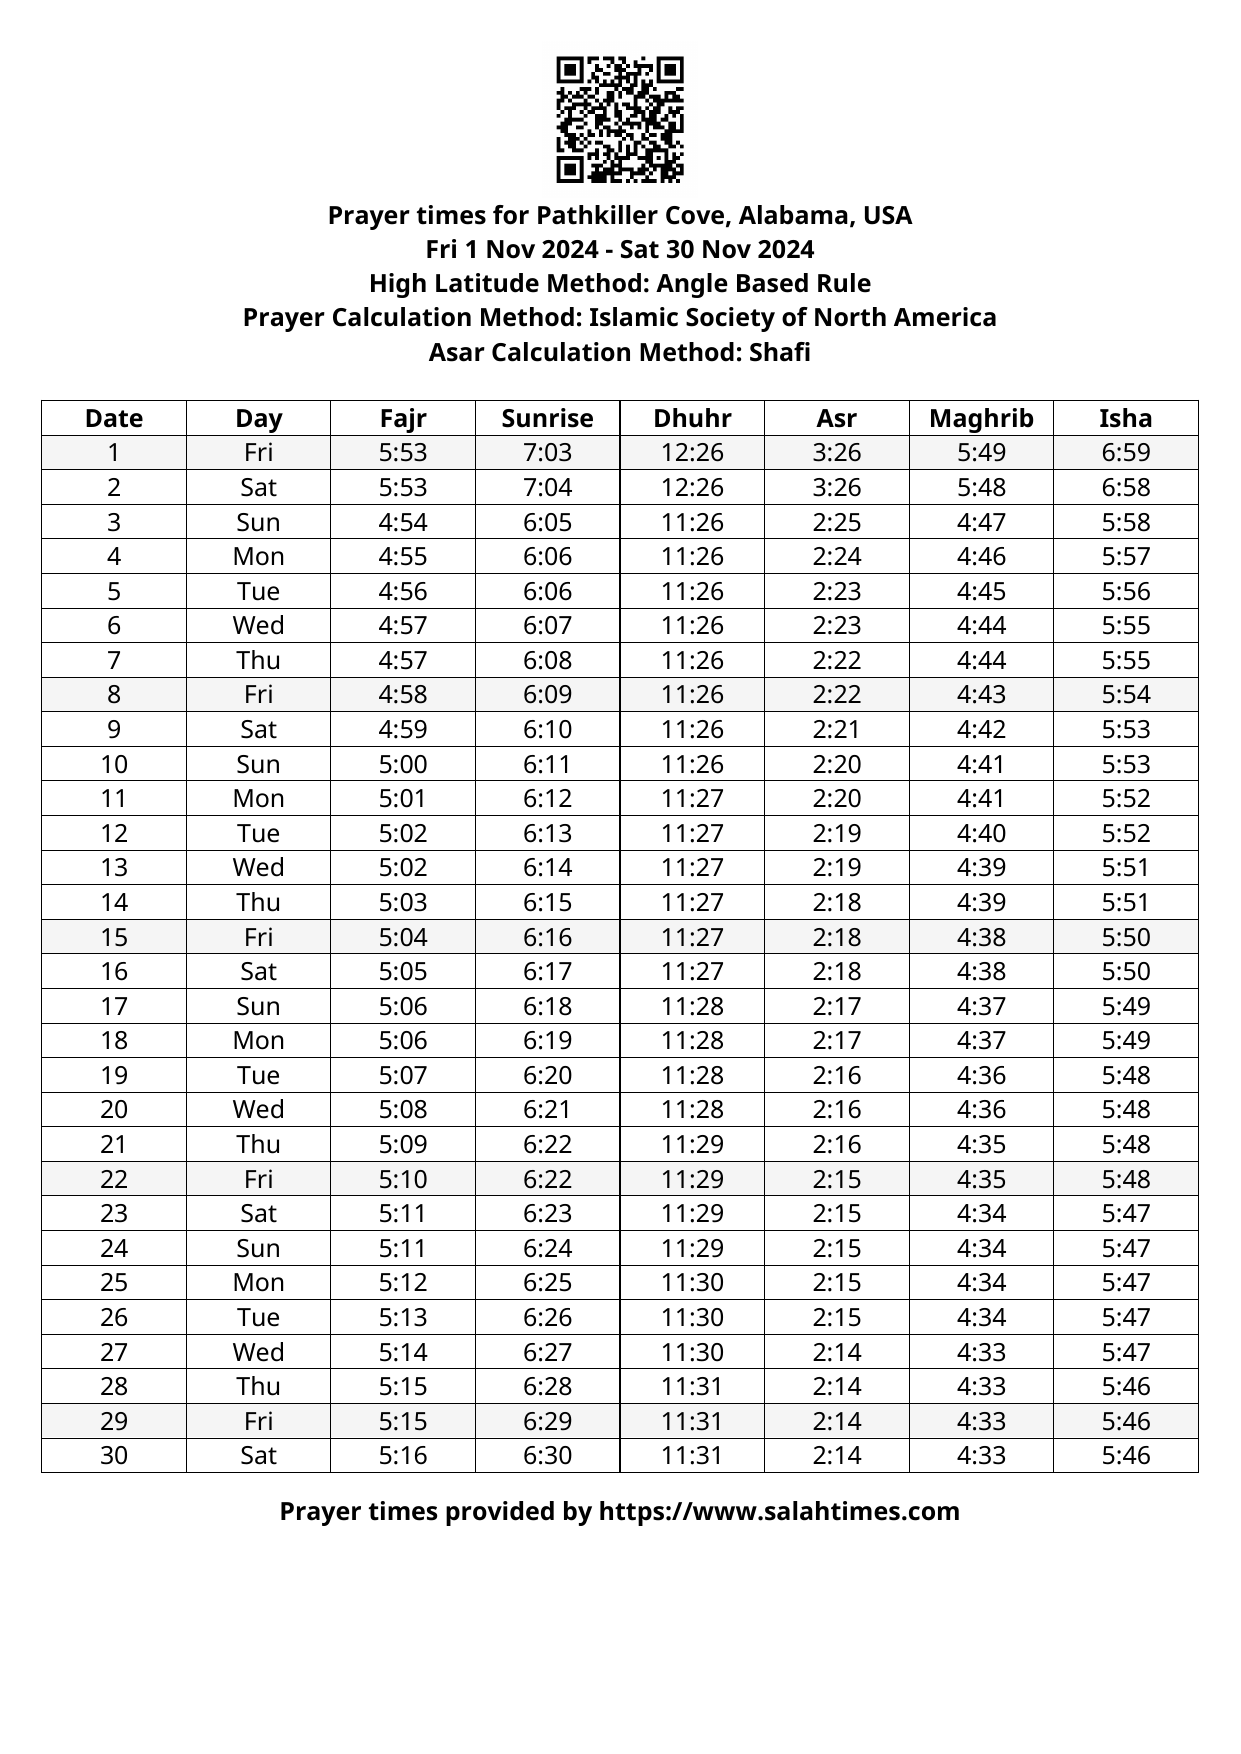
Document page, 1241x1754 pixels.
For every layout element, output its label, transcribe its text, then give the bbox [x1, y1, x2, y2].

table_cell 6:22 [476, 1162, 619, 1195]
table_cell 8 [42, 678, 186, 711]
table_cell Thu [187, 1369, 330, 1403]
table_cell 2:17 [765, 989, 909, 1022]
table_cell 20 [42, 1093, 186, 1126]
table_cell 5:14 [331, 1335, 475, 1368]
table_cell 2:15 [765, 1300, 909, 1334]
table_cell 11:29 [621, 1162, 764, 1195]
table_cell 6:06 [476, 539, 619, 573]
table_cell 5:47 [1054, 1231, 1198, 1264]
table_cell 21 [42, 1127, 186, 1161]
table_cell Wed [187, 851, 330, 884]
table_header Dhuhr [621, 401, 764, 434]
table_cell 11:30 [621, 1300, 764, 1334]
table_cell 11:27 [621, 885, 764, 919]
table_cell 2:18 [765, 920, 909, 953]
table_cell Sun [187, 1231, 330, 1264]
table_cell 4:36 [910, 1093, 1053, 1126]
table_cell 2:22 [765, 643, 909, 677]
table_cell 16 [42, 954, 186, 988]
table_cell 11:31 [621, 1439, 764, 1472]
table_cell Tue [187, 816, 330, 849]
table_cell Tue [187, 574, 330, 607]
table_cell 6:24 [476, 1231, 619, 1264]
table_cell 11:26 [621, 505, 764, 538]
table_cell 29 [42, 1404, 186, 1437]
table_cell 11:26 [621, 747, 764, 780]
table_cell 6:09 [476, 678, 619, 711]
table_cell 5:49 [1054, 989, 1198, 1022]
table_cell 5:53 [1054, 712, 1198, 746]
table_header Maghrib [910, 401, 1053, 434]
table_cell 6:30 [476, 1439, 619, 1472]
table_cell 5:57 [1054, 539, 1198, 573]
table_cell 5:52 [1054, 781, 1198, 815]
table_cell 4:34 [910, 1231, 1053, 1264]
table_cell 6:13 [476, 816, 619, 849]
table_cell 5:03 [331, 885, 475, 919]
table_cell 5:12 [331, 1266, 475, 1299]
table_cell 14 [42, 885, 186, 919]
table_cell 11:26 [621, 712, 764, 746]
table_cell 19 [42, 1058, 186, 1092]
table_cell 5:46 [1054, 1369, 1198, 1403]
table_cell 5:50 [1054, 954, 1198, 988]
table_cell 4:38 [910, 954, 1053, 988]
table_cell 22 [42, 1162, 186, 1195]
table_cell 5:53 [331, 470, 475, 504]
table_cell 5:48 [1054, 1162, 1198, 1195]
table_cell 4:34 [910, 1300, 1053, 1334]
table_cell 5:02 [331, 816, 475, 849]
table_cell 3:26 [765, 436, 909, 469]
table_cell 2:15 [765, 1231, 909, 1264]
table_cell 4:33 [910, 1439, 1053, 1472]
table_cell 11:27 [621, 920, 764, 953]
table_cell 11:27 [621, 954, 764, 988]
picture [542, 41, 699, 198]
table_cell 4:35 [910, 1127, 1053, 1161]
table_cell 2:16 [765, 1093, 909, 1126]
table_cell 30 [42, 1439, 186, 1472]
table_cell Sun [187, 505, 330, 538]
table_cell 17 [42, 989, 186, 1022]
table_cell 11:26 [621, 678, 764, 711]
table_cell 11:30 [621, 1335, 764, 1368]
table_cell Tue [187, 1058, 330, 1092]
table_cell 4:37 [910, 989, 1053, 1022]
table_cell 2:24 [765, 539, 909, 573]
table_cell 5:46 [1054, 1404, 1198, 1437]
table_cell 5:10 [331, 1162, 475, 1195]
table_cell 5:53 [1054, 747, 1198, 780]
table_cell 5:48 [1054, 1127, 1198, 1161]
table_cell 2:23 [765, 574, 909, 607]
table_cell 6:20 [476, 1058, 619, 1092]
table_cell 4:33 [910, 1369, 1053, 1403]
table_cell 2:15 [765, 1162, 909, 1195]
table_cell 4:34 [910, 1266, 1053, 1299]
table_cell 11:29 [621, 1231, 764, 1264]
table_cell 6:23 [476, 1196, 619, 1230]
table_header Day [187, 401, 330, 434]
table_cell 5:46 [1054, 1439, 1198, 1472]
text Prayer Calculation Method: Islamic Society of North America [42, 300, 1198, 334]
table_cell 9 [42, 712, 186, 746]
table_cell 4:36 [910, 1058, 1053, 1092]
table_cell 4:44 [910, 609, 1053, 642]
table_cell 6:25 [476, 1266, 619, 1299]
table_cell 5:08 [331, 1093, 475, 1126]
table_cell Sun [187, 989, 330, 1022]
table_cell 6:27 [476, 1335, 619, 1368]
table_cell 5:47 [1054, 1266, 1198, 1299]
table_cell Mon [187, 539, 330, 573]
table_cell 5:49 [910, 436, 1053, 469]
table_cell 2:17 [765, 1024, 909, 1057]
table_cell Wed [187, 1093, 330, 1126]
table_cell 4:33 [910, 1404, 1053, 1437]
table_header Fajr [331, 401, 475, 434]
table_cell 2:18 [765, 885, 909, 919]
table_cell 11:28 [621, 1024, 764, 1057]
table_cell 2:15 [765, 1266, 909, 1299]
table_cell 2:16 [765, 1127, 909, 1161]
text Prayer times provided by https://www.salahtimes.com [42, 1494, 1198, 1528]
table_cell Fri [187, 678, 330, 711]
table_cell 4:57 [331, 643, 475, 677]
table_cell 7 [42, 643, 186, 677]
table_cell 4:33 [910, 1335, 1053, 1368]
table_cell 5:06 [331, 989, 475, 1022]
table_cell 5:00 [331, 747, 475, 780]
table_cell Thu [187, 643, 330, 677]
table_cell 1 [42, 436, 186, 469]
table_cell 2:14 [765, 1439, 909, 1472]
table_cell 5:02 [331, 851, 475, 884]
table_cell 4:45 [910, 574, 1053, 607]
table_cell Fri [187, 1404, 330, 1437]
table_cell 5:47 [1054, 1335, 1198, 1368]
table_cell 4:56 [331, 574, 475, 607]
table_cell Wed [187, 1335, 330, 1368]
table_cell 4:35 [910, 1162, 1053, 1195]
table_cell 6:16 [476, 920, 619, 953]
table_cell 6:17 [476, 954, 619, 988]
table_cell 6:28 [476, 1369, 619, 1403]
table_cell 5:48 [1054, 1093, 1198, 1126]
table_cell 4:47 [910, 505, 1053, 538]
table_cell 28 [42, 1369, 186, 1403]
table_cell 11:30 [621, 1266, 764, 1299]
table_cell 6:11 [476, 747, 619, 780]
table_cell 4:34 [910, 1196, 1053, 1230]
table_cell Sat [187, 1439, 330, 1472]
table_cell 2:22 [765, 678, 909, 711]
table_cell 11:27 [621, 816, 764, 849]
table_cell 10 [42, 747, 186, 780]
table_cell 6:14 [476, 851, 619, 884]
table_cell 11:29 [621, 1127, 764, 1161]
table_cell 6:26 [476, 1300, 619, 1334]
table_cell 4:41 [910, 781, 1053, 815]
table_cell 5:07 [331, 1058, 475, 1092]
table_cell Wed [187, 609, 330, 642]
table_cell 5:53 [331, 436, 475, 469]
table_cell 5:52 [1054, 816, 1198, 849]
table_header Sunrise [476, 401, 619, 434]
table_cell 6:18 [476, 989, 619, 1022]
table_header Asr [765, 401, 909, 434]
text Fri 1 Nov 2024 - Sat 30 Nov 2024 [42, 232, 1198, 266]
table_cell 5:04 [331, 920, 475, 953]
table_cell 12:26 [621, 470, 764, 504]
table_cell 2:20 [765, 747, 909, 780]
table_cell 2:16 [765, 1058, 909, 1092]
table_cell 6:29 [476, 1404, 619, 1437]
table_cell 11:26 [621, 609, 764, 642]
table_cell 6:07 [476, 609, 619, 642]
table_cell 5:09 [331, 1127, 475, 1161]
table_cell 6:08 [476, 643, 619, 677]
table_cell 2:18 [765, 954, 909, 988]
table_cell 5:11 [331, 1196, 475, 1230]
table_cell 11 [42, 781, 186, 815]
table_cell 4:37 [910, 1024, 1053, 1057]
table_cell Mon [187, 781, 330, 815]
table_cell 4:39 [910, 885, 1053, 919]
text Asar Calculation Method: Shafi [42, 334, 1198, 368]
table_cell Tue [187, 1300, 330, 1334]
text High Latitude Method: Angle Based Rule [42, 266, 1198, 300]
table_cell 27 [42, 1335, 186, 1368]
table_cell 5:47 [1054, 1300, 1198, 1334]
table_cell 2:19 [765, 816, 909, 849]
table_cell 4 [42, 539, 186, 573]
table_cell 2:21 [765, 712, 909, 746]
table_cell 5:48 [910, 470, 1053, 504]
table_cell 5:55 [1054, 609, 1198, 642]
table_cell 5:49 [1054, 1024, 1198, 1057]
table_cell 18 [42, 1024, 186, 1057]
table_cell Mon [187, 1266, 330, 1299]
table_cell 11:31 [621, 1369, 764, 1403]
table_cell 4:40 [910, 816, 1053, 849]
table_cell 5:15 [331, 1369, 475, 1403]
table_cell 12:26 [621, 436, 764, 469]
table_header Date [42, 401, 186, 434]
table_cell 24 [42, 1231, 186, 1264]
table_cell Fri [187, 436, 330, 469]
table_cell 11:27 [621, 851, 764, 884]
table_cell 4:54 [331, 505, 475, 538]
table_cell 11:31 [621, 1404, 764, 1437]
table_cell 2:25 [765, 505, 909, 538]
table_cell 25 [42, 1266, 186, 1299]
table_cell 6:58 [1054, 470, 1198, 504]
table_cell Mon [187, 1024, 330, 1057]
table_cell 11:28 [621, 1058, 764, 1092]
table_cell 2:19 [765, 851, 909, 884]
table_cell Sun [187, 747, 330, 780]
table_cell 4:59 [331, 712, 475, 746]
table_cell 23 [42, 1196, 186, 1230]
table_cell 11:29 [621, 1196, 764, 1230]
table_cell Sat [187, 1196, 330, 1230]
table_cell 6 [42, 609, 186, 642]
table_cell 11:26 [621, 539, 764, 573]
table_cell Sat [187, 954, 330, 988]
table_cell 2:14 [765, 1369, 909, 1403]
table_cell 5 [42, 574, 186, 607]
table_cell 6:59 [1054, 436, 1198, 469]
table_cell 6:12 [476, 781, 619, 815]
table_cell 6:22 [476, 1127, 619, 1161]
table_cell 5:01 [331, 781, 475, 815]
table_cell 6:05 [476, 505, 619, 538]
table_cell 26 [42, 1300, 186, 1334]
table_cell 5:11 [331, 1231, 475, 1264]
table_header Isha [1054, 401, 1198, 434]
table_cell 3 [42, 505, 186, 538]
table_cell 4:44 [910, 643, 1053, 677]
table_cell Sat [187, 712, 330, 746]
table_cell 5:16 [331, 1439, 475, 1472]
table_cell 11:28 [621, 989, 764, 1022]
table_cell 5:48 [1054, 1058, 1198, 1092]
table_cell 2:15 [765, 1196, 909, 1230]
table_cell 5:13 [331, 1300, 475, 1334]
table_cell 6:10 [476, 712, 619, 746]
table_cell 3:26 [765, 470, 909, 504]
table_cell 4:41 [910, 747, 1053, 780]
table_cell 5:55 [1054, 643, 1198, 677]
table_cell 7:03 [476, 436, 619, 469]
table_cell Sat [187, 470, 330, 504]
table_cell 7:04 [476, 470, 619, 504]
table_cell 4:42 [910, 712, 1053, 746]
table_cell 5:58 [1054, 505, 1198, 538]
table_cell Thu [187, 1127, 330, 1161]
table_cell 6:19 [476, 1024, 619, 1057]
table_cell Fri [187, 1162, 330, 1195]
table_cell 2:14 [765, 1404, 909, 1437]
text Prayer times for Pathkiller Cove, Alabama, USA [42, 198, 1198, 232]
table_cell 4:46 [910, 539, 1053, 573]
table_cell 4:43 [910, 678, 1053, 711]
table_cell 12 [42, 816, 186, 849]
table_cell 13 [42, 851, 186, 884]
table_cell 5:56 [1054, 574, 1198, 607]
table_cell 11:26 [621, 643, 764, 677]
table_cell 4:58 [331, 678, 475, 711]
table_cell 4:57 [331, 609, 475, 642]
table_cell 6:15 [476, 885, 619, 919]
table_cell 15 [42, 920, 186, 953]
table_cell Thu [187, 885, 330, 919]
table_cell 4:39 [910, 851, 1053, 884]
table_cell 5:06 [331, 1024, 475, 1057]
table_cell 4:38 [910, 920, 1053, 953]
table_cell 11:26 [621, 574, 764, 607]
table_cell 2:14 [765, 1335, 909, 1368]
table_cell 5:51 [1054, 885, 1198, 919]
table_cell 11:27 [621, 781, 764, 815]
table_cell 11:28 [621, 1093, 764, 1126]
table_cell 6:21 [476, 1093, 619, 1126]
table_cell 6:06 [476, 574, 619, 607]
table_cell 5:15 [331, 1404, 475, 1437]
table_cell 2:20 [765, 781, 909, 815]
table_cell 5:47 [1054, 1196, 1198, 1230]
table_cell 5:54 [1054, 678, 1198, 711]
table_cell 5:05 [331, 954, 475, 988]
table_cell 2:23 [765, 609, 909, 642]
table_cell 5:50 [1054, 920, 1198, 953]
table_cell 4:55 [331, 539, 475, 573]
table_cell 2 [42, 470, 186, 504]
table_cell 5:51 [1054, 851, 1198, 884]
table_cell Fri [187, 920, 330, 953]
